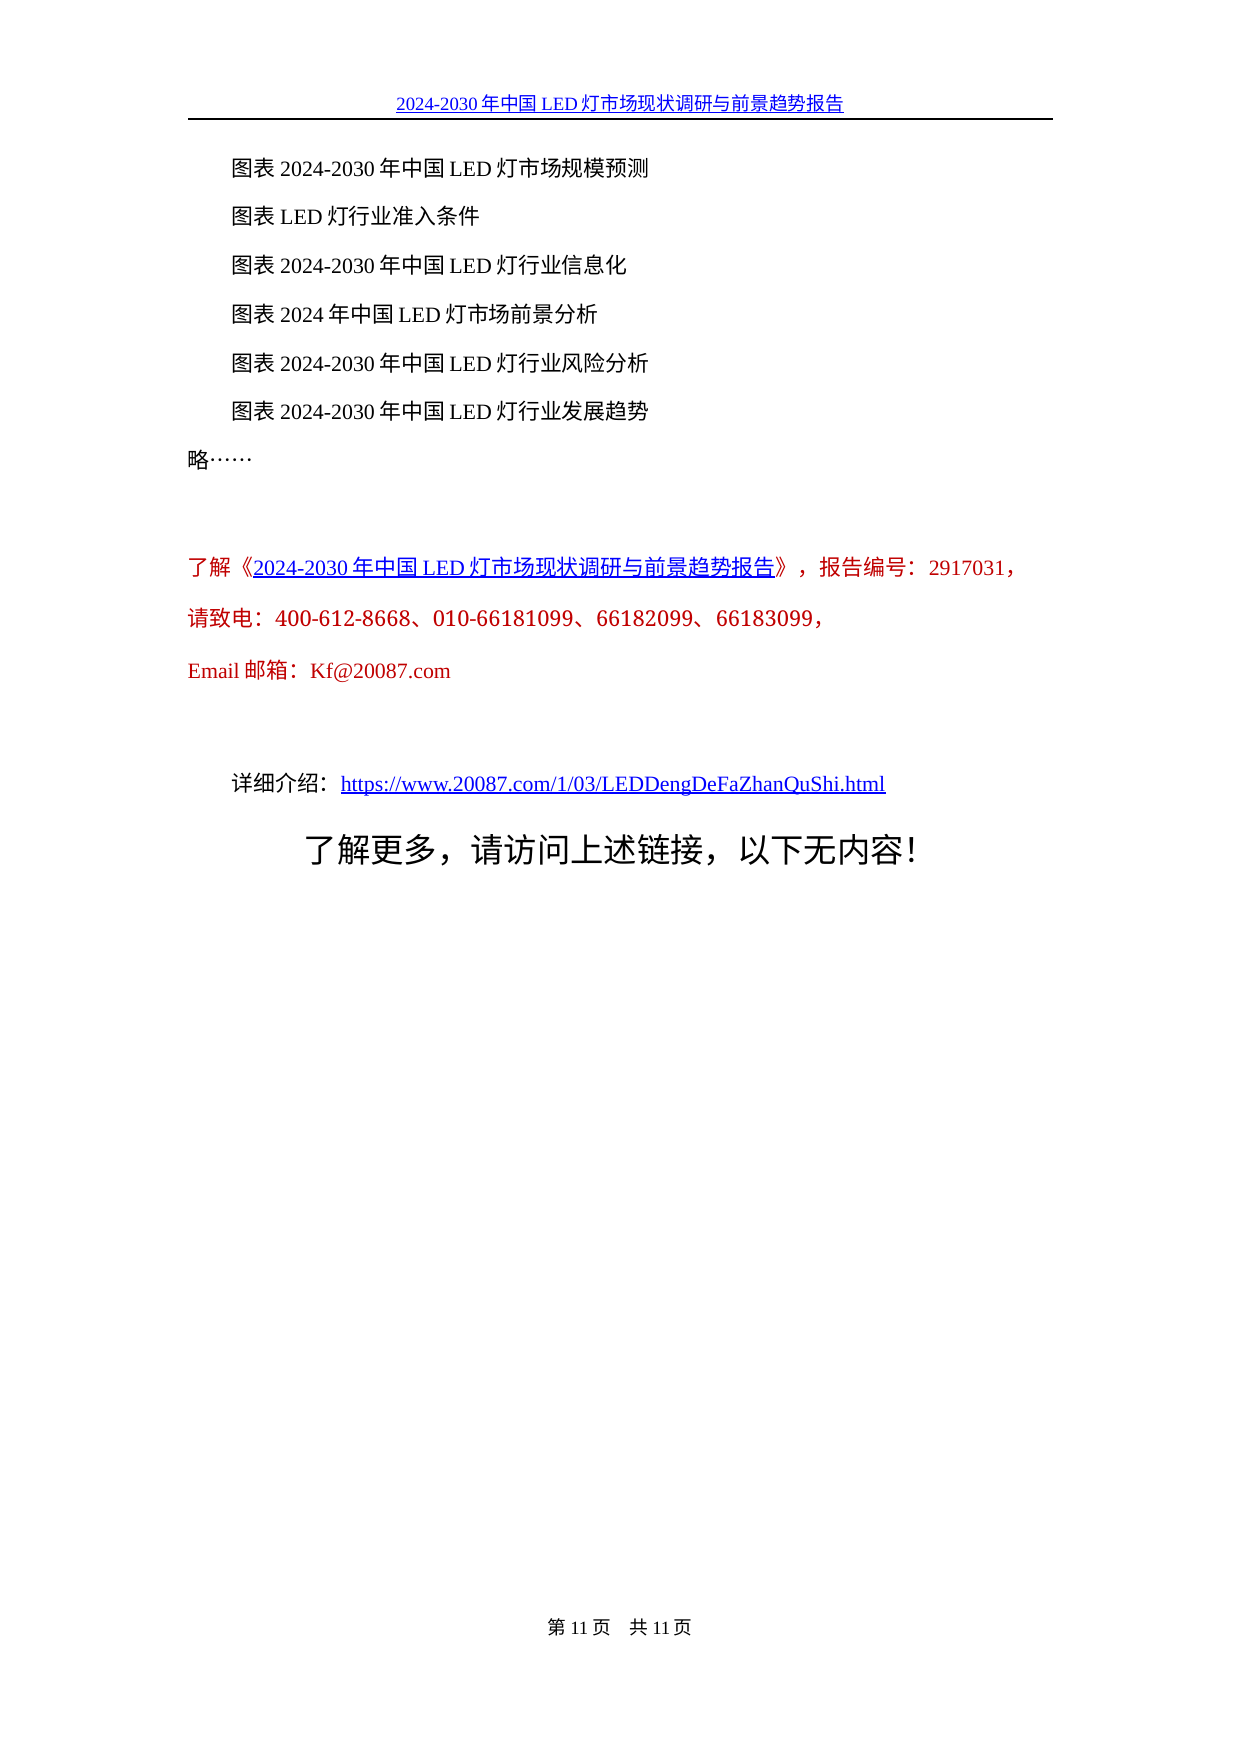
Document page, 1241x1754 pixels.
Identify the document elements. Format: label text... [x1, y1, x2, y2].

text 详细介绍：https://www.20087.com/1/03/LEDDengDeFaZhanQuShi.html [187, 765, 1053, 798]
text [187, 150, 1053, 475]
title 了解更多，请访问上述链接，以下无内容！ [187, 815, 1053, 880]
text Email邮箱：Kf@20087.com [187, 652, 1053, 685]
text 请致电：400-612-8668、010-66181099、66182099、66183099， [187, 601, 1053, 633]
text 了解《2024-2030年中国LED灯市场现状调研与前景趋势报告》，报告编号：2917031， [187, 549, 1053, 582]
